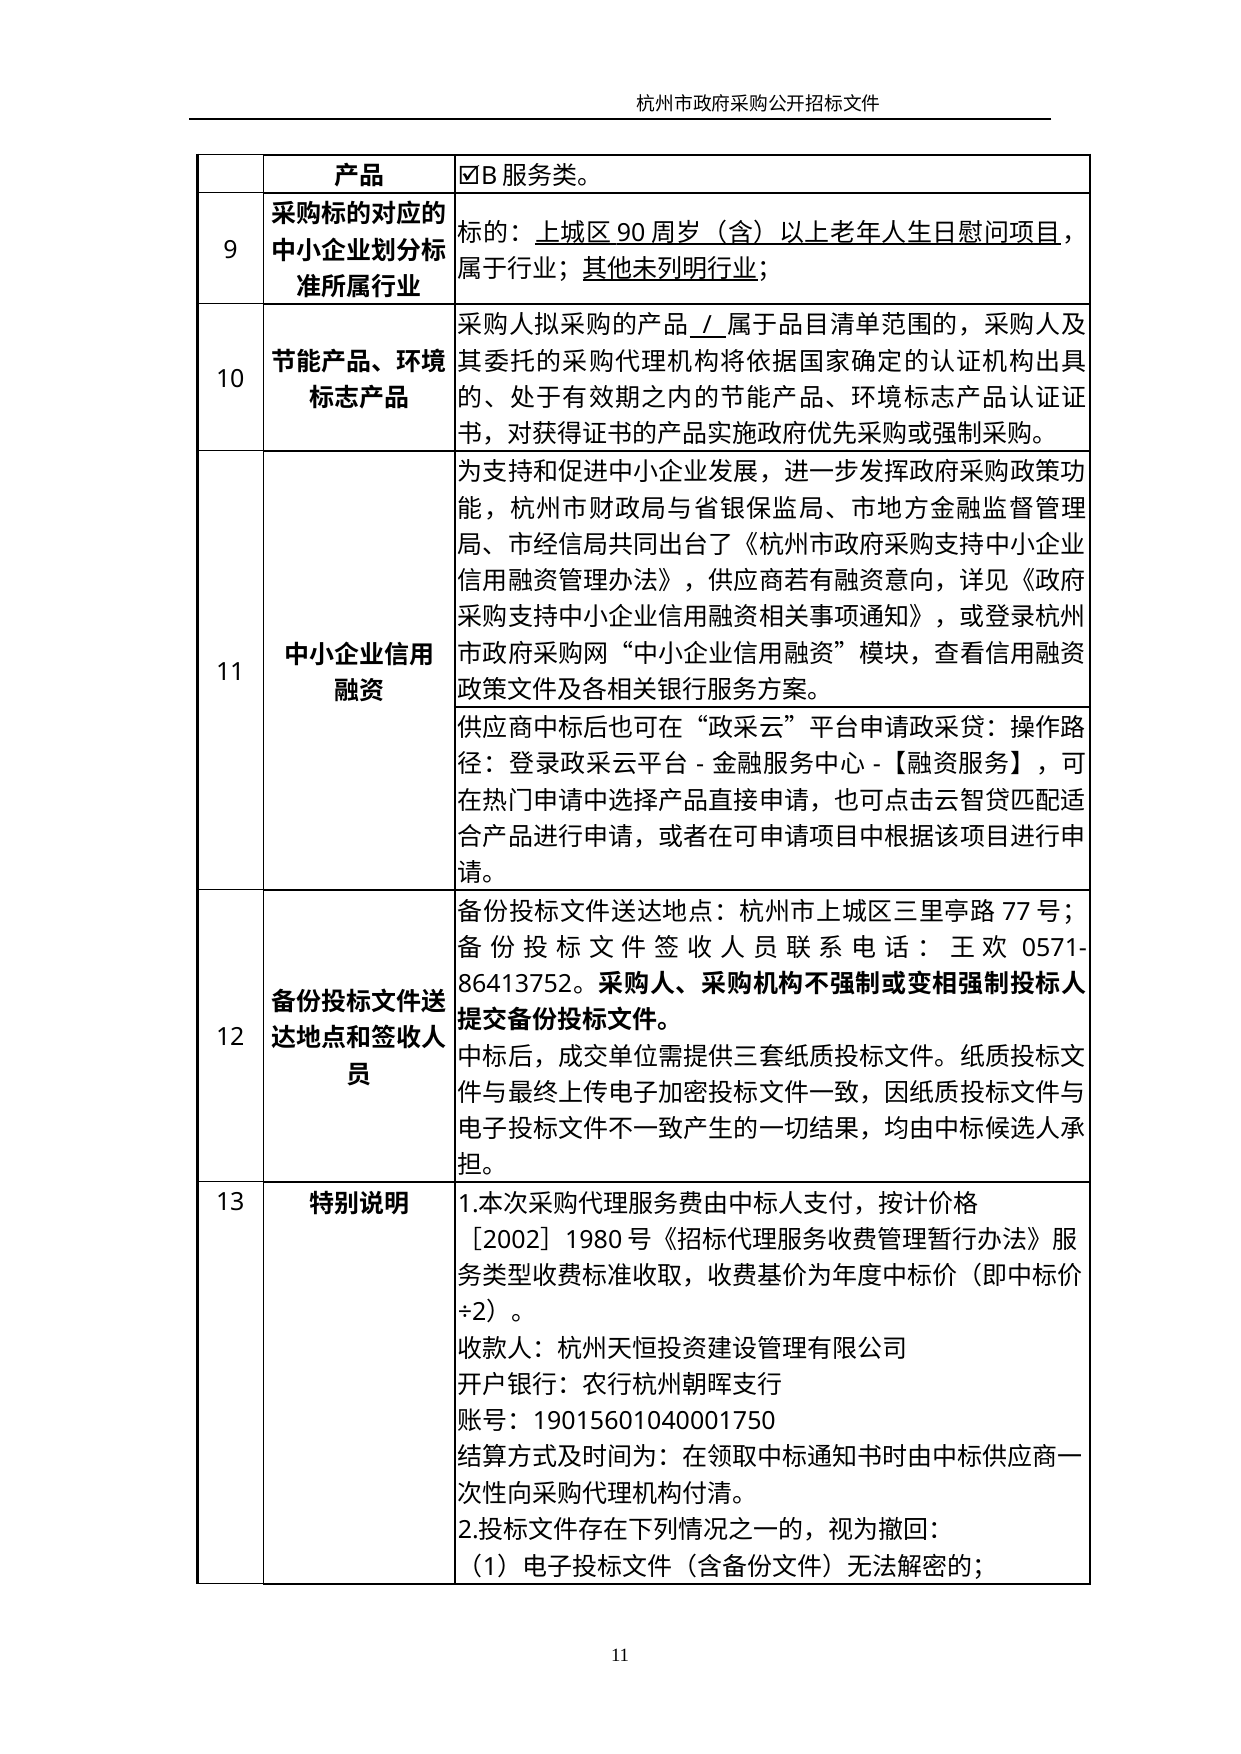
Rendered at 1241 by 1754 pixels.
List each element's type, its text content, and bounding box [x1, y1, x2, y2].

table_cell 9 [199, 193, 263, 303]
table_cell 为支持和促进中小企业发展，进一步发挥政府采购政策功能，杭州市财政局与省银保监局、市地方金融监督管理局、市经信局共同出台了《杭州市政府采购支持中小企业信用融资管理办法》，供应商若有融资意向，详见《政府采购支持中小企业信用融资相关事项通知》，或登录杭州市政府采购网“中小企业信用融资”模块，查看信用融资政策文件及各相关银行服务方案。 [456, 452, 1089, 706]
table_cell 节能产品、环境标志产品 [264, 305, 454, 450]
table_cell 标的：上城区90周岁（含）以上老年人生日慰问项目，属于行业；其他未列明行业； [456, 194, 1089, 303]
table_cell 特别说明 [264, 1183, 454, 1583]
table_cell 8 [199, 155, 263, 192]
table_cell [456, 1183, 1089, 1583]
table_cell 供应商中标后也可在“政采云”平台申请政采贷：操作路径：登录政采云平台 - 金融服务中心 -【融资服务】，可在热门申请中选择产品直接申请，也可点击云智贷匹配适合产品进行申请，或者在可申请项目中根据该项目进行申请。 [456, 708, 1089, 889]
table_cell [456, 156, 1089, 192]
table_cell 备份投标文件送达地点和签收人员 [264, 891, 454, 1181]
table_cell 中小企业信用 融资 [264, 452, 454, 889]
table_cell 备份投标文件送达地点：杭州市上城区三里亭路77号；备份投标文件签收人员联系电话：王欢0571-86413752。采购人、采购机构不强制或变相强制投标人提交备份投标文件。 中标后，成交单位需提供三套纸质投标文件。纸质投标文件与最终上传电子加密投标文件一致，因纸质投标文件与电子投标文件不一致产生的一切结果，均由中标候选人承担。 [456, 891, 1089, 1181]
table_cell 10 [199, 304, 263, 450]
table_cell 项目属性与核心产品 [264, 156, 454, 192]
table_cell 13 [199, 1182, 263, 1583]
table_cell 采购人拟采购的产品 / 属于品目清单范围的，采购人及其委托的采购代理机构将依据国家确定的认证机构出具的、处于有效期之内的节能产品、环境标志产品认证证书，对获得证书的产品实施政府优先采购或强制采购。 [456, 305, 1089, 450]
table_cell 采购标的对应的中小企业划分标准所属行业 [264, 194, 454, 303]
table_cell 12 [199, 890, 263, 1181]
table_cell 11 [199, 451, 263, 889]
